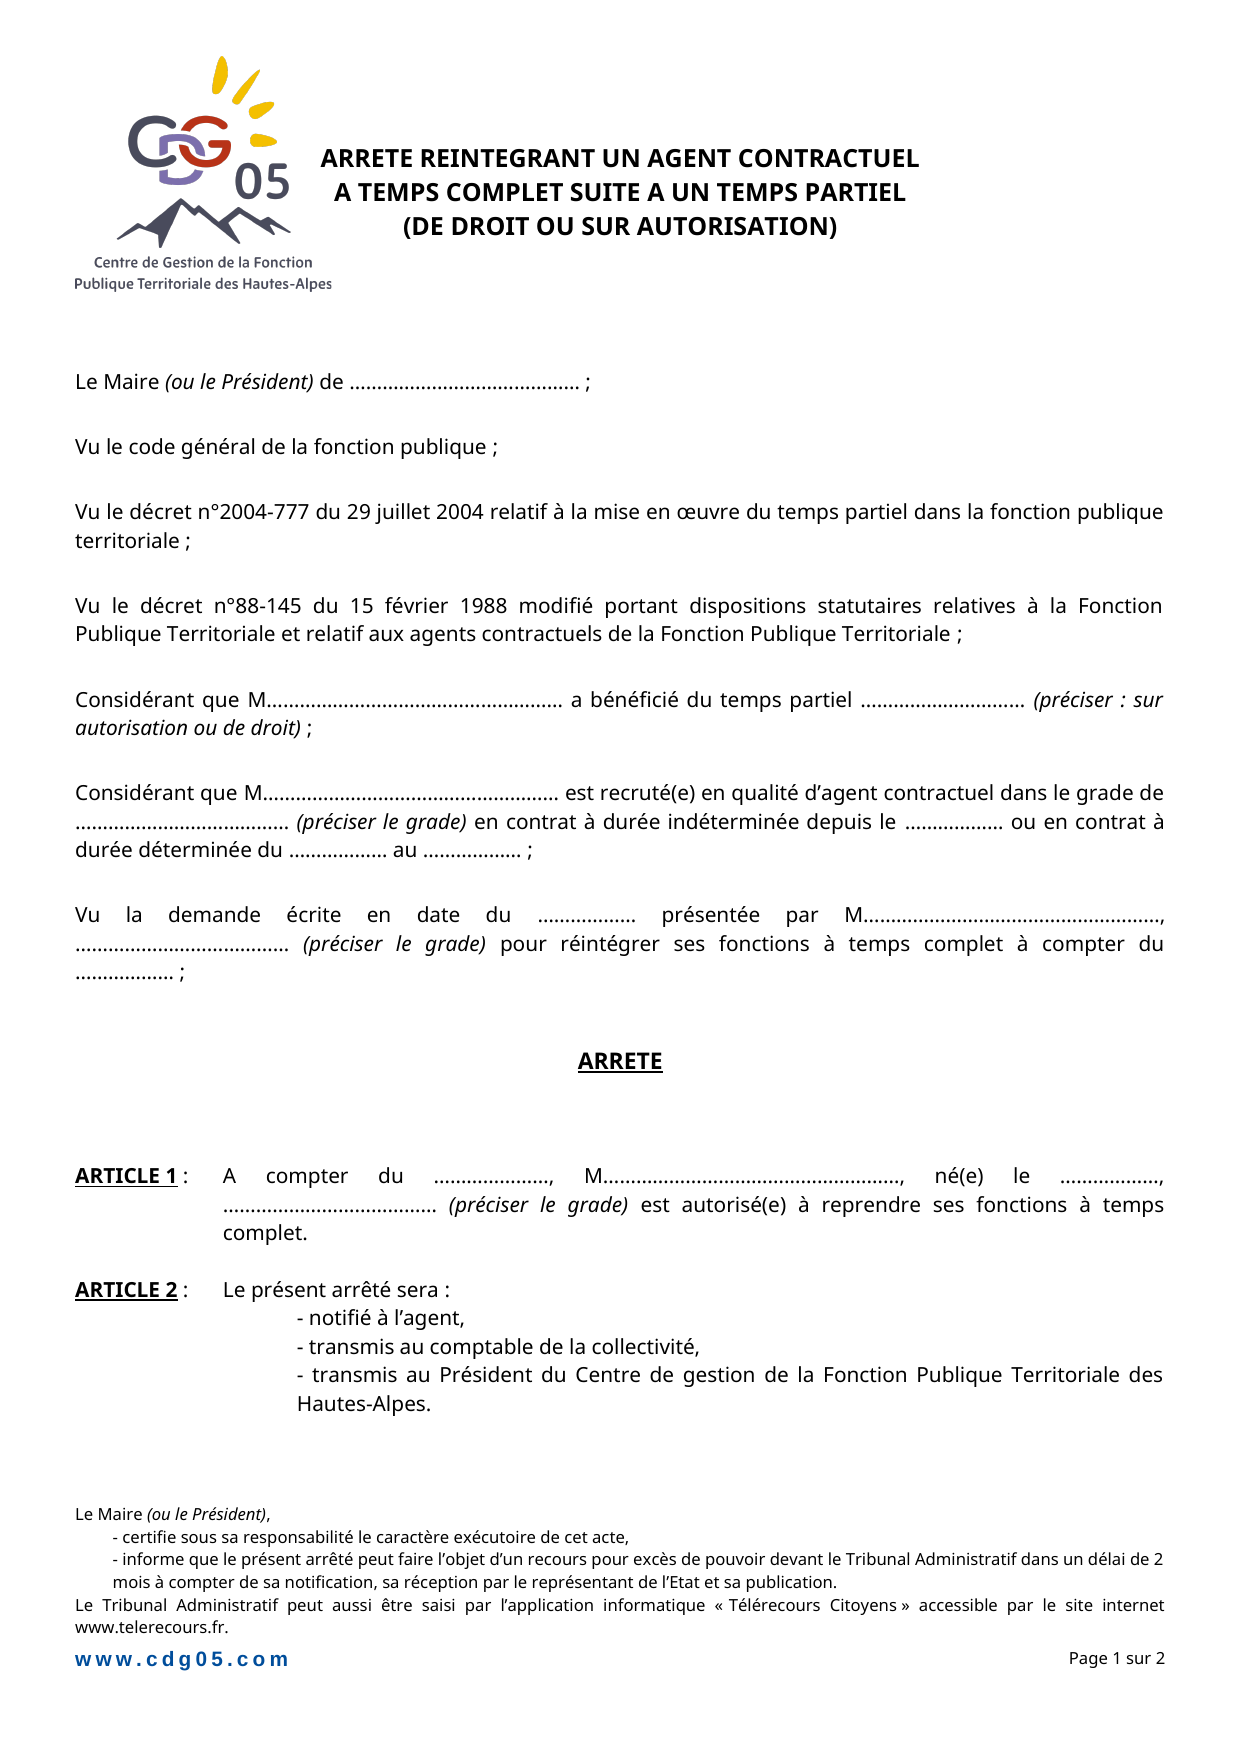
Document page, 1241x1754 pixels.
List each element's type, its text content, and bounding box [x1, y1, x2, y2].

picture [75, 56, 332, 141]
text - transmis au comptable de la collectivité, [119, 1332, 1165, 1360]
title ARRETE REINTEGRANT UN AGENT CONTRACTUEL [45, 141, 1195, 175]
picture [75, 243, 332, 292]
text Le Maire (ou le Président), [75, 1503, 1165, 1525]
text Vu le décret n°2004-777 du 29 juillet 2004 relatif à la mise en œuvre du temps partiel dans la fonction publique territoriale ; [75, 497, 1165, 554]
text - transmis au Président du Centre de gestion de la Fonction Publique Territoriale des Hautes-Alpes. [252, 1360, 1165, 1417]
title A TEMPS COMPLET SUITE A UN TEMPS PARTIEL [45, 175, 1195, 209]
text - certifie sous sa responsabilité le caractère exécutoire de cet acte, [75, 1525, 1165, 1548]
title (DE DROIT OU SUR AUTORISATION) [45, 209, 1195, 243]
text Considérant que M……………………………………………… est recruté(e) en qualité d’agent contractuel dans le grade de ………………………………… (préciser le grade) en contrat à durée indéterminée depuis le ……………… ou en contrat à durée déterminée du ……………… au ……………… ; [75, 778, 1165, 864]
text ARTICLE 1 : A compter du …………………, M………………………………………………, né(e) le ………………, ………………………………… (préciser le grade) est autorisé(e) à reprendre ses fonctions à temps complet. [75, 1161, 1165, 1247]
text - informe que le présent arrêté peut faire l’objet d’un recours pour excès de pouvoir devant le Tribunal Administratif dans un délai de 2 mois à compter de sa notification, sa réception par le représentant de l’Etat et sa publication. [112, 1548, 1165, 1593]
text Le Maire (ou le Président) de …………………………………… ; [75, 367, 1165, 396]
text Considérant que M……………………………………………… a bénéficié du temps partiel ………………………… (préciser : sur autorisation ou de droit) ; [75, 685, 1165, 742]
text Vu la demande écrite en date du ……………… présentée par M………………………………………………, ………………………………… (préciser le grade) pour réintégrer ses fonctions à temps complet à compter du ……………… ; [75, 901, 1165, 986]
text ARRETE [75, 1045, 1165, 1076]
text - notifié à l’agent, [119, 1303, 1165, 1332]
text Vu le code général de la fonction publique ; [75, 432, 1165, 461]
text ARTICLE 2 : Le présent arrêté sera : [75, 1275, 1165, 1303]
text Le Tribunal Administratif peut aussi être saisi par l’application informatique « Télérecours Citoyens » accessible par le site internet www.telerecours.fr. [75, 1593, 1165, 1639]
text Vu le décret n°88-145 du 15 février 1988 modifié portant dispositions statutaires relatives à la Fonction Publique Territoriale et relatif aux agents contractuels de la Fonction Publique Territoriale ; [75, 591, 1165, 648]
